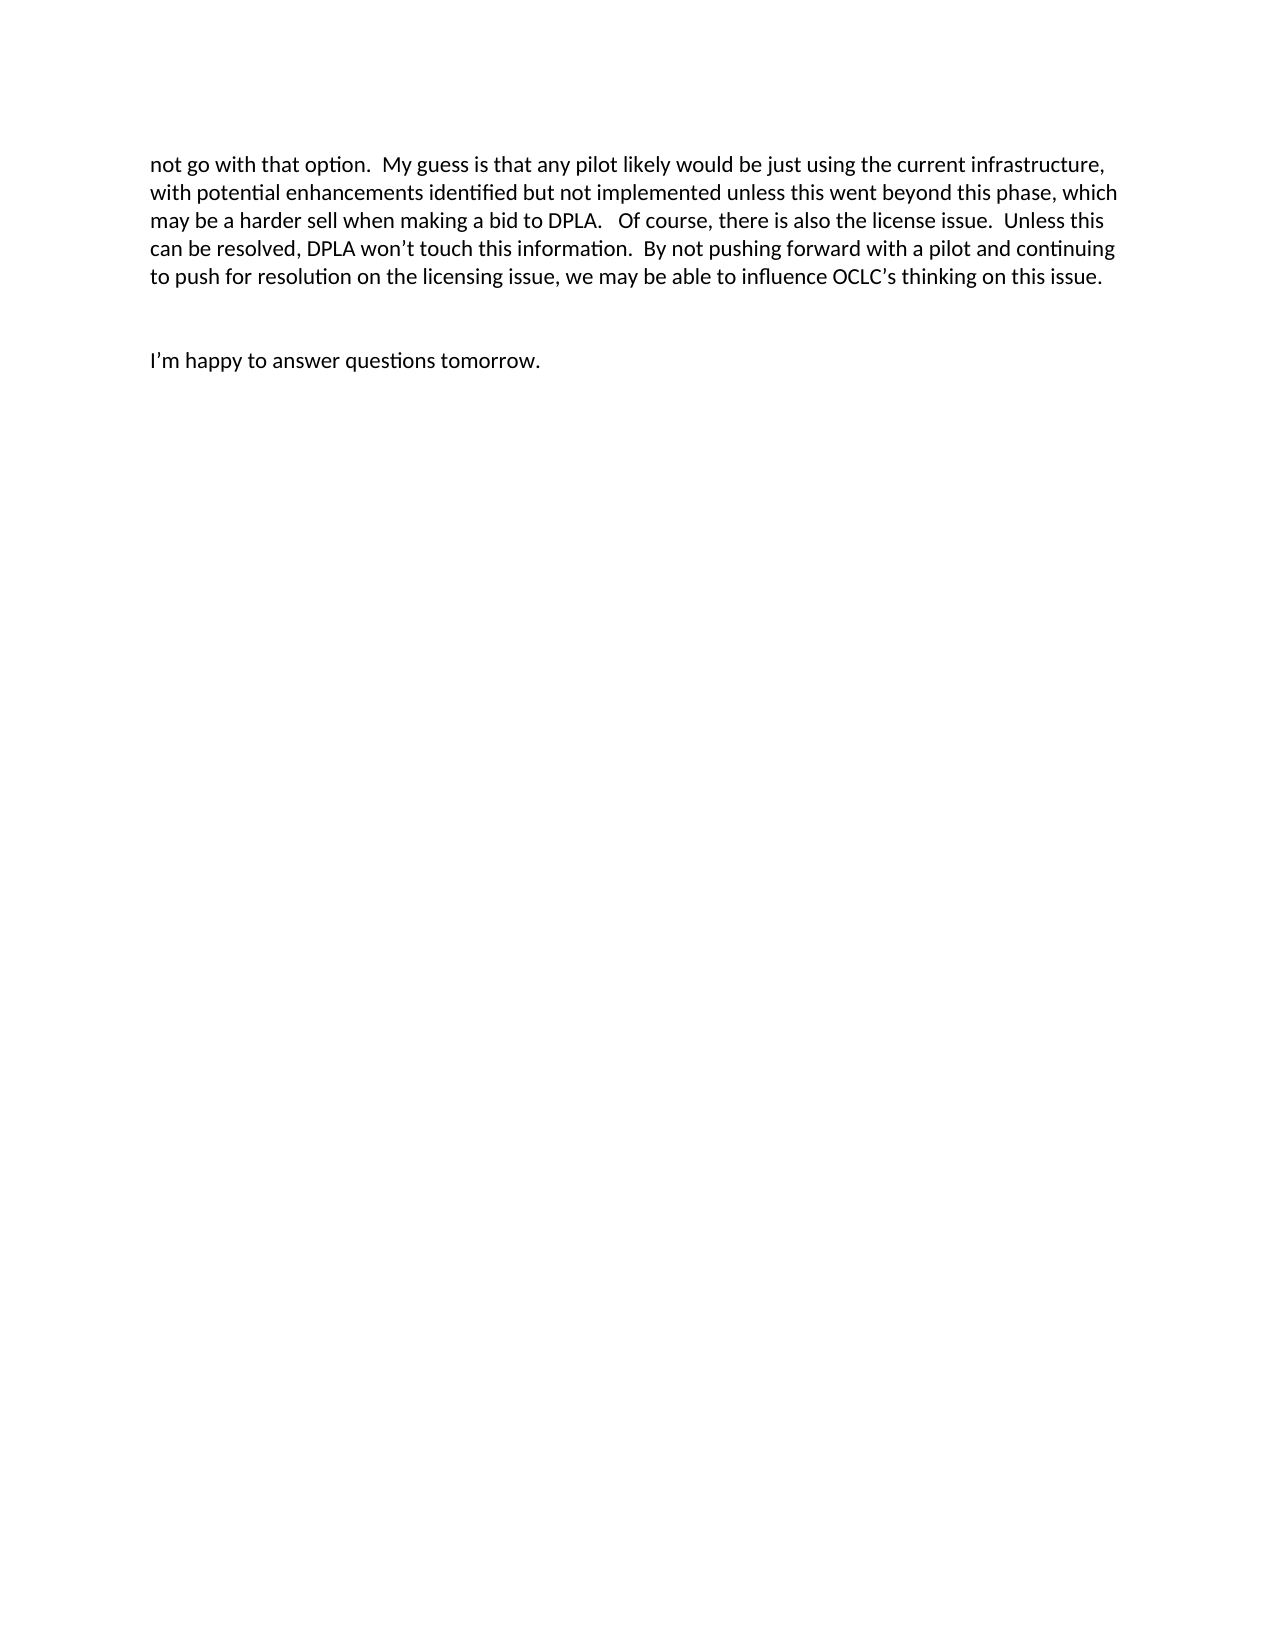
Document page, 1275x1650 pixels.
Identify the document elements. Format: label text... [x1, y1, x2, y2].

text I’m happy to answer questions tomorrow. [150, 346, 1125, 374]
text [150, 150, 1125, 290]
